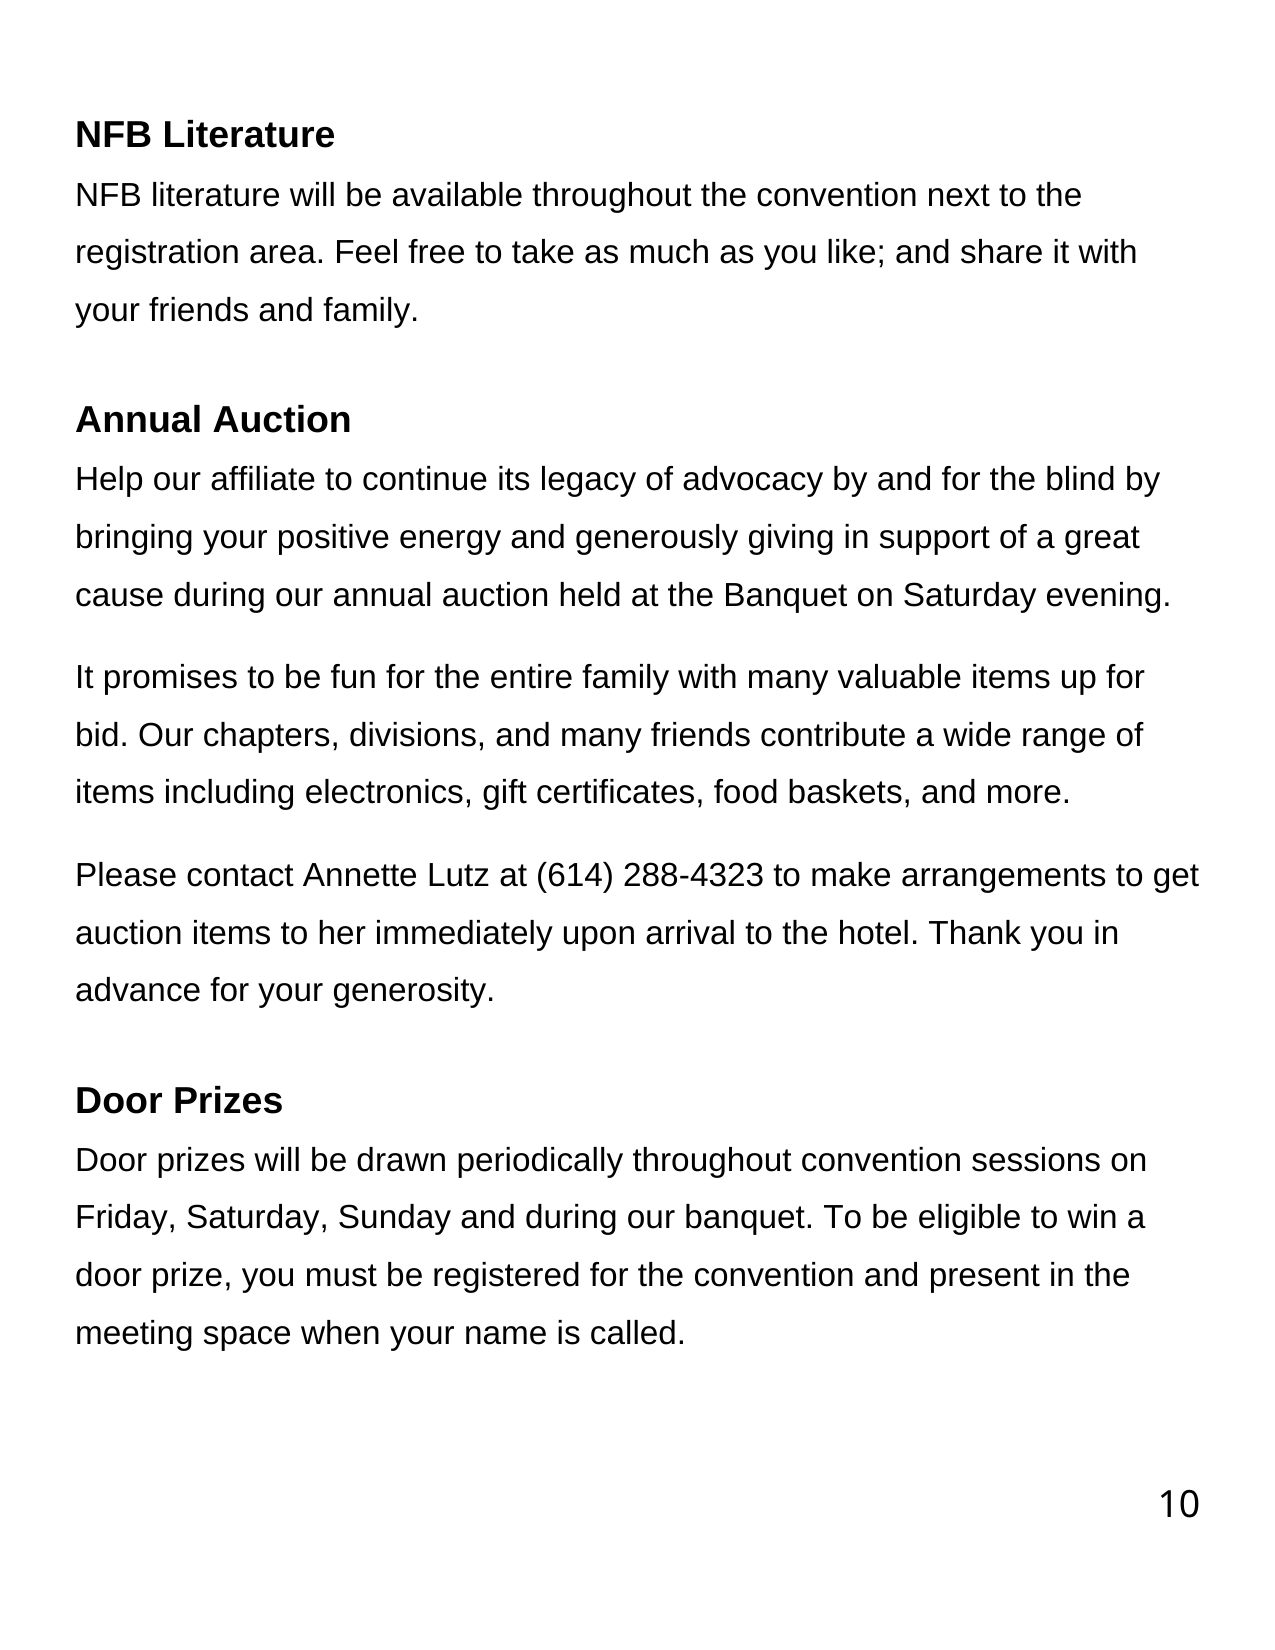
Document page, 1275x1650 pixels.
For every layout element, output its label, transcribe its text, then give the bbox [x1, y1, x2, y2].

subtitle Door Prizes [75, 1078, 1200, 1121]
text Help our affiliate to continue its legacy of advocacy by and for the blind by bringing your positive energy and generously giving in support of a great cause during our annual auction held at the Banquet on Saturday evening. [75, 459, 1200, 613]
text It promises to be fun for the entire family with many valuable items up for bid. Our chapters, divisions, and many friends contribute a wide range of items including electronics, gift certificates, food baskets, and more. [75, 657, 1200, 811]
text Please contact Annette Lutz at (614) 288-4323 to make arrangements to get auction items to her immediately upon arrival to the hotel. Thank you in advance for your generosity. [75, 855, 1200, 1009]
subtitle Annual Auction [75, 397, 1200, 441]
text Door prizes will be drawn periodically throughout convention sessions on Friday, Saturday, Sunday and during our banquet. To be eligible to win a door prize, you must be registered for the convention and present in the meeting space when your name is called. [75, 1140, 1200, 1351]
subtitle NFB Literature [75, 112, 1200, 156]
text NFB literature will be available throughout the convention next to the registration area. Feel free to take as much as you like; and share it with your friends and family. [75, 174, 1200, 328]
